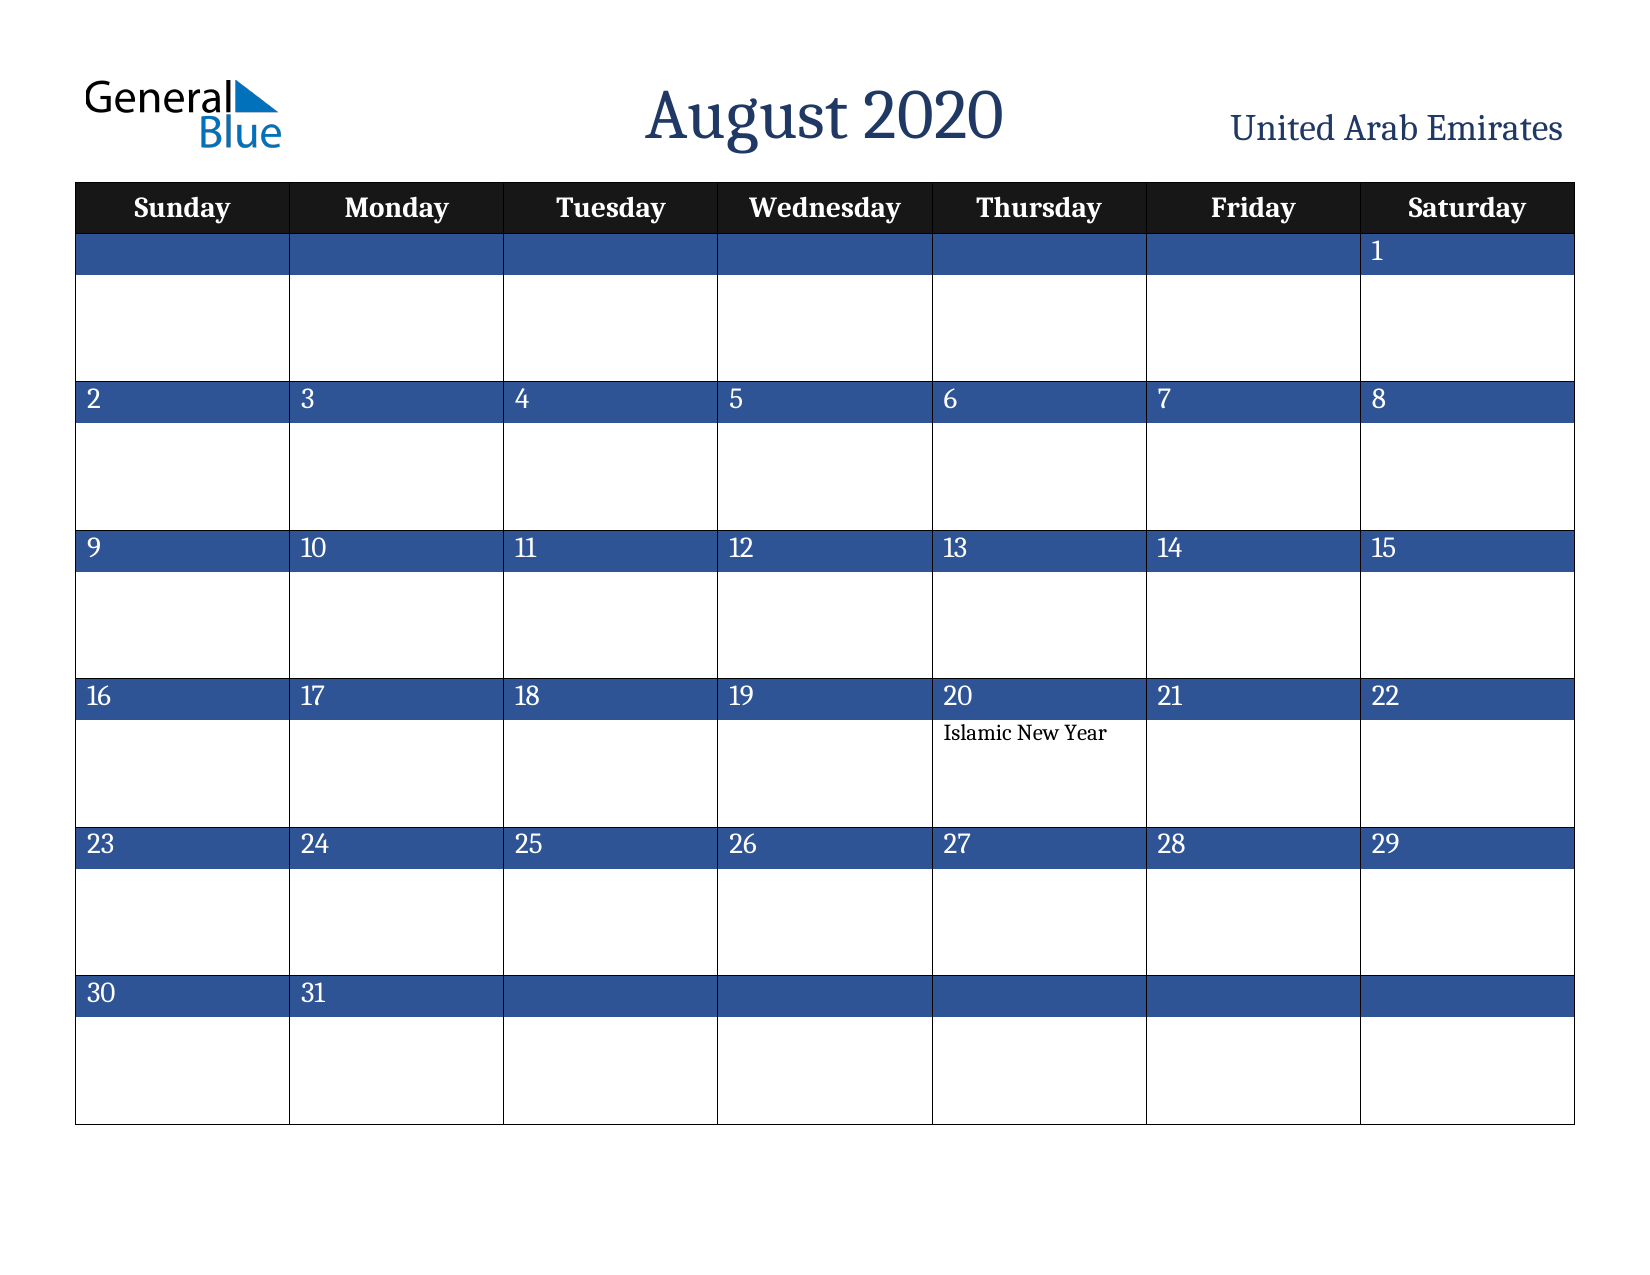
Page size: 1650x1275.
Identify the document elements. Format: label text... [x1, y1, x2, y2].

table_cell [504, 423, 717, 530]
table_cell [1361, 275, 1574, 381]
table_cell [1361, 720, 1574, 827]
table_cell Tuesday [504, 183, 717, 233]
table_cell [290, 869, 503, 975]
table_cell 23 [76, 828, 289, 869]
table_cell [718, 572, 932, 678]
table_cell [1361, 976, 1574, 1017]
table_cell 20 [933, 679, 1146, 720]
table_cell [1147, 869, 1360, 975]
table_cell [504, 869, 717, 975]
table_cell 1 [1361, 234, 1574, 275]
table_cell [933, 275, 1146, 381]
table_cell [1361, 869, 1574, 975]
table_cell Islamic New Year [933, 720, 1146, 827]
table_header August 2020 [504, 75, 1146, 182]
table_cell 19 [718, 679, 932, 720]
table_cell [504, 234, 717, 275]
table_cell [290, 423, 503, 530]
table_cell 13 [933, 531, 1146, 572]
table_cell 26 [718, 828, 932, 869]
table_cell [1147, 1017, 1360, 1123]
table_cell 28 [1147, 828, 1360, 869]
table_cell [933, 976, 1146, 1017]
table_cell [933, 869, 1146, 975]
table_cell [1147, 572, 1360, 678]
table_cell 9 [76, 531, 289, 572]
table_cell [290, 1017, 503, 1123]
table_cell [718, 869, 932, 975]
table_cell 21 [1147, 679, 1360, 720]
table_cell [933, 234, 1146, 275]
table_cell Friday [1147, 183, 1360, 233]
table_cell [76, 234, 289, 275]
table_cell 18 [504, 679, 717, 720]
table_cell [1361, 423, 1574, 530]
table_cell [76, 275, 289, 381]
table_cell [290, 234, 503, 275]
table_cell [933, 423, 1146, 530]
table_cell [76, 572, 289, 678]
table_cell 11 [504, 531, 717, 572]
table_cell 16 [76, 679, 289, 720]
table_cell [290, 720, 503, 827]
table_header United Arab Emirates [1146, 75, 1574, 182]
table_cell [1361, 572, 1574, 678]
table_cell [718, 720, 932, 827]
table_cell [76, 869, 289, 975]
table_cell Sunday [76, 183, 289, 233]
table_cell 24 [290, 828, 503, 869]
table_cell 10 [290, 531, 503, 572]
table_cell 4 [504, 382, 717, 423]
table_cell 22 [1361, 679, 1574, 720]
table_cell [933, 572, 1146, 678]
table_cell [1147, 234, 1360, 275]
table_cell 14 [1147, 531, 1360, 572]
table_cell [933, 1017, 1146, 1123]
table_cell 29 [1361, 828, 1574, 869]
table_cell 8 [1361, 382, 1574, 423]
table_cell 25 [504, 828, 717, 869]
table_cell [290, 572, 503, 678]
table_cell Wednesday [718, 183, 932, 233]
table_cell [290, 275, 503, 381]
table_cell Monday [290, 183, 503, 233]
table_cell 5 [718, 382, 932, 423]
table_cell 15 [1361, 531, 1574, 572]
table_cell [504, 976, 717, 1017]
table_cell Saturday [1361, 183, 1574, 233]
table_cell [718, 976, 932, 1017]
table_cell [76, 1017, 289, 1123]
table_cell [1147, 423, 1360, 530]
table_cell 12 [718, 531, 932, 572]
table_cell [504, 275, 717, 381]
table_cell [76, 423, 289, 530]
table_cell 27 [933, 828, 1146, 869]
table_cell [1147, 720, 1360, 827]
table_cell [1147, 976, 1360, 1017]
table_cell 17 [290, 679, 503, 720]
table_cell [1361, 1017, 1574, 1123]
picture [86, 80, 281, 148]
table_cell 3 [290, 382, 503, 423]
table_header [76, 75, 503, 182]
table_cell [1147, 275, 1360, 381]
table_cell [76, 720, 289, 827]
table_cell 31 [290, 976, 503, 1017]
table_cell 7 [1147, 382, 1360, 423]
table_cell 30 [76, 976, 289, 1017]
table_cell [504, 1017, 717, 1123]
table_cell [718, 234, 932, 275]
table_cell Thursday [933, 183, 1146, 233]
table_cell [718, 1017, 932, 1123]
table_cell 2 [76, 382, 289, 423]
table_cell [504, 720, 717, 827]
table_cell [504, 572, 717, 678]
table_cell [718, 423, 932, 530]
table_cell [718, 275, 932, 381]
table_cell 6 [933, 382, 1146, 423]
